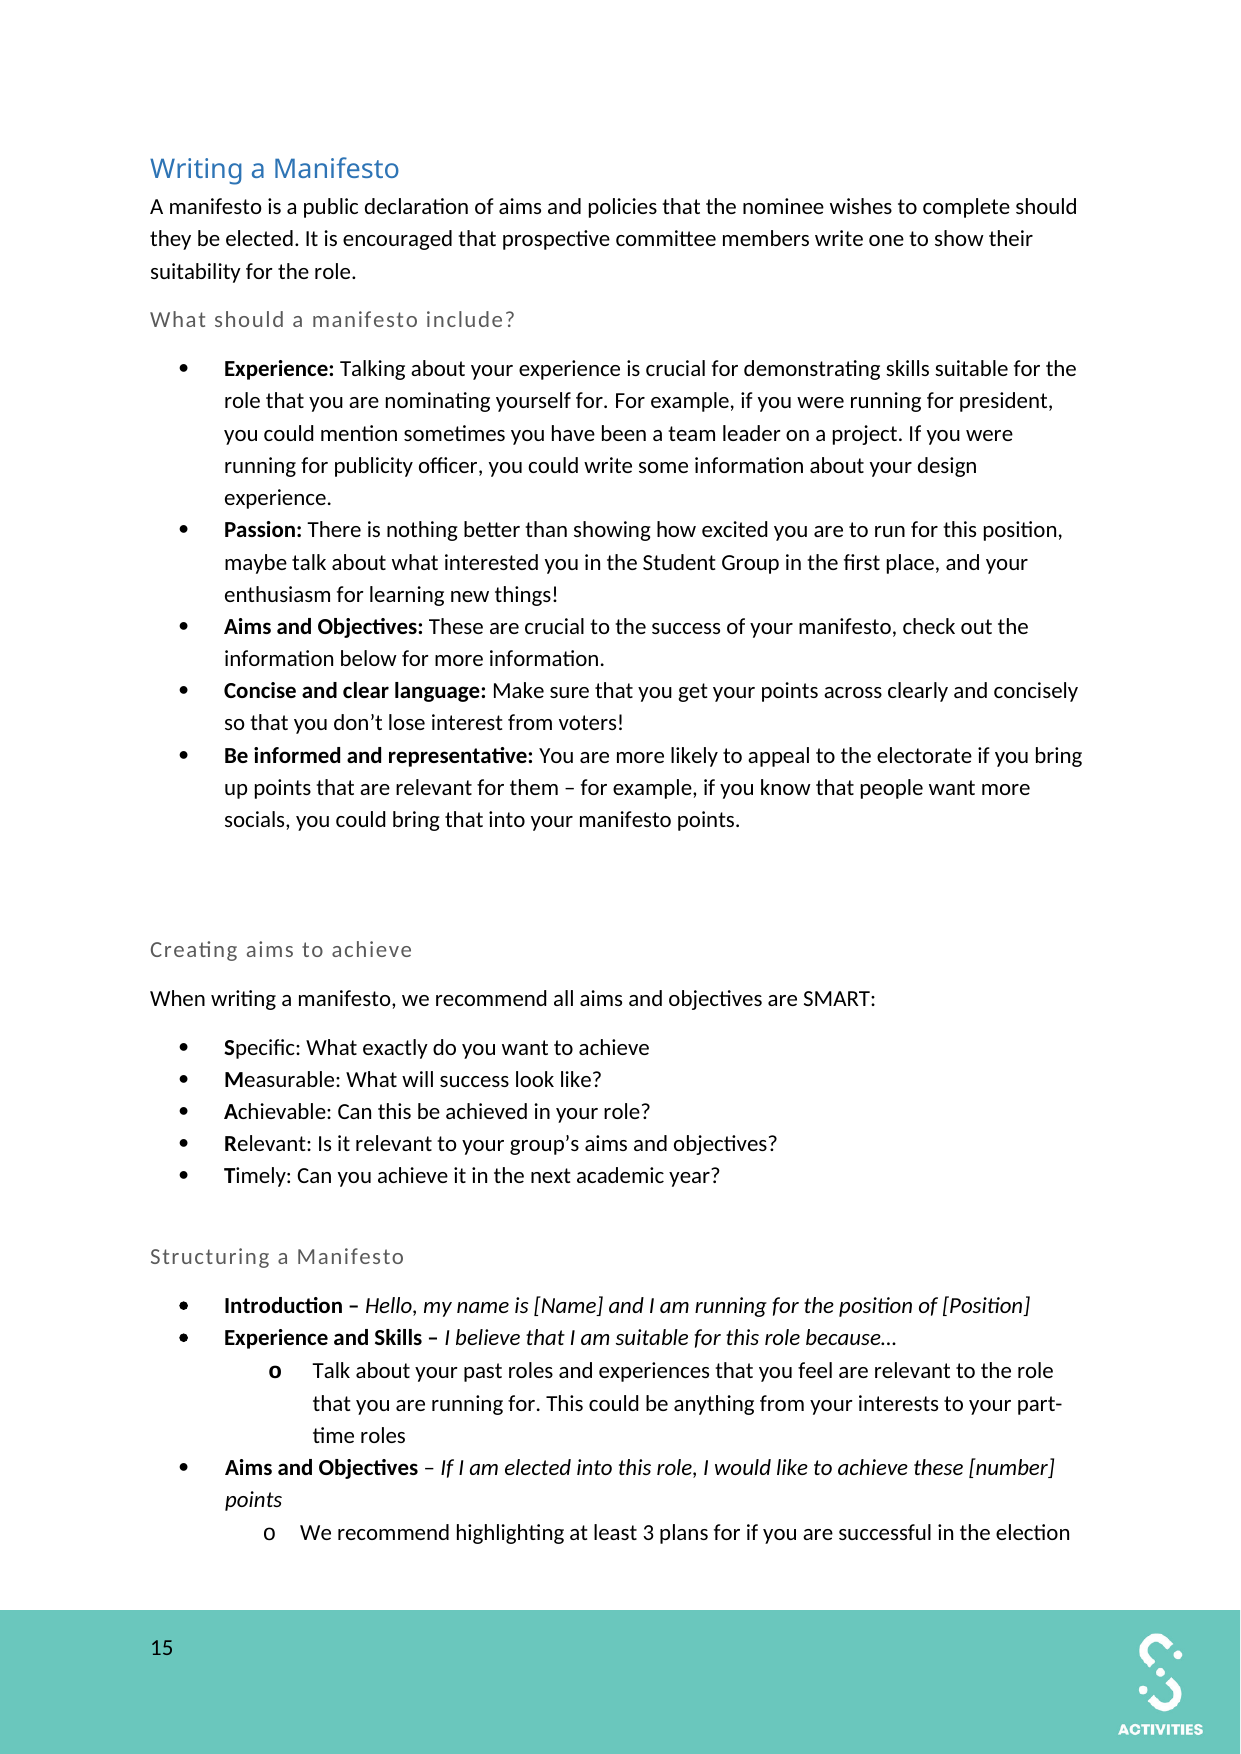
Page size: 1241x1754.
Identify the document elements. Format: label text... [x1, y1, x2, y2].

list Relevant: Is it relevant to your group’s aims and objectives? [179, 1129, 1090, 1157]
subtitle What should a manifesto include? [150, 306, 1090, 334]
picture [0, 1610, 1241, 1754]
list Passion: There is nothing better than showing how excited you are to run for this position, maybe talk about what interested you in the Student Group in the first place, and your enthusiasm for learning new things! [179, 515, 1090, 608]
subtitle Creating aims to achieve [150, 935, 1090, 963]
list Aims and Objectives – If I am elected into this role, I would like to achieve these [number] points [179, 1453, 1090, 1514]
subtitle Structuring a Manifesto [150, 1242, 1090, 1271]
list Talk about your past roles and experiences that you feel are relevant to the role that you are running for. This could be anything from your interests to your part-time roles [268, 1356, 1090, 1449]
list Experience: Talking about your experience is crucial for demonstrating skills suitable for the role that you are nominating yourself for. For example, if you were running for president, you could mention sometimes you have been a team leader on a project. If you were running for publicity officer, you could write some information about your design experience. [179, 354, 1090, 511]
list We recommend highlighting at least 3 plans for if you are successful in the election [262, 1518, 1090, 1547]
list Introduction – Hello, my name is [Name] and I am running for the position of [Position] [179, 1291, 1090, 1319]
list Concise and clear language: Make sure that you get your points across clearly and concisely so that you don’t lose interest from voters! [179, 676, 1090, 737]
list Achievable: Can this be achieved in your role? [179, 1097, 1090, 1125]
text When writing a manifesto, we recommend all aims and objectives are SMART: [150, 984, 1090, 1012]
list Be informed and representative: You are more likely to appeal to the electorate if you bring up points that are relevant for them – for example, if you know that people want more socials, you could bring that into your manifesto points. [179, 741, 1090, 833]
list Timely: Can you achieve it in the next academic year? [179, 1161, 1090, 1189]
list Experience and Skills – I believe that I am suitable for this role because… [179, 1323, 1090, 1352]
text A manifesto is a public declaration of aims and policies that the nominee wishes to complete should they be elected. It is encouraged that prospective committee members write one to show their suitability for the role. [150, 192, 1090, 285]
list Aims and Objectives: These are crucial to the success of your manifesto, check out the information below for more information. [179, 612, 1090, 672]
list Measurable: What will success look like? [179, 1065, 1090, 1093]
subtitle Writing a Manifesto [150, 150, 1090, 187]
list Specific: What exactly do you want to achieve [179, 1033, 1090, 1061]
